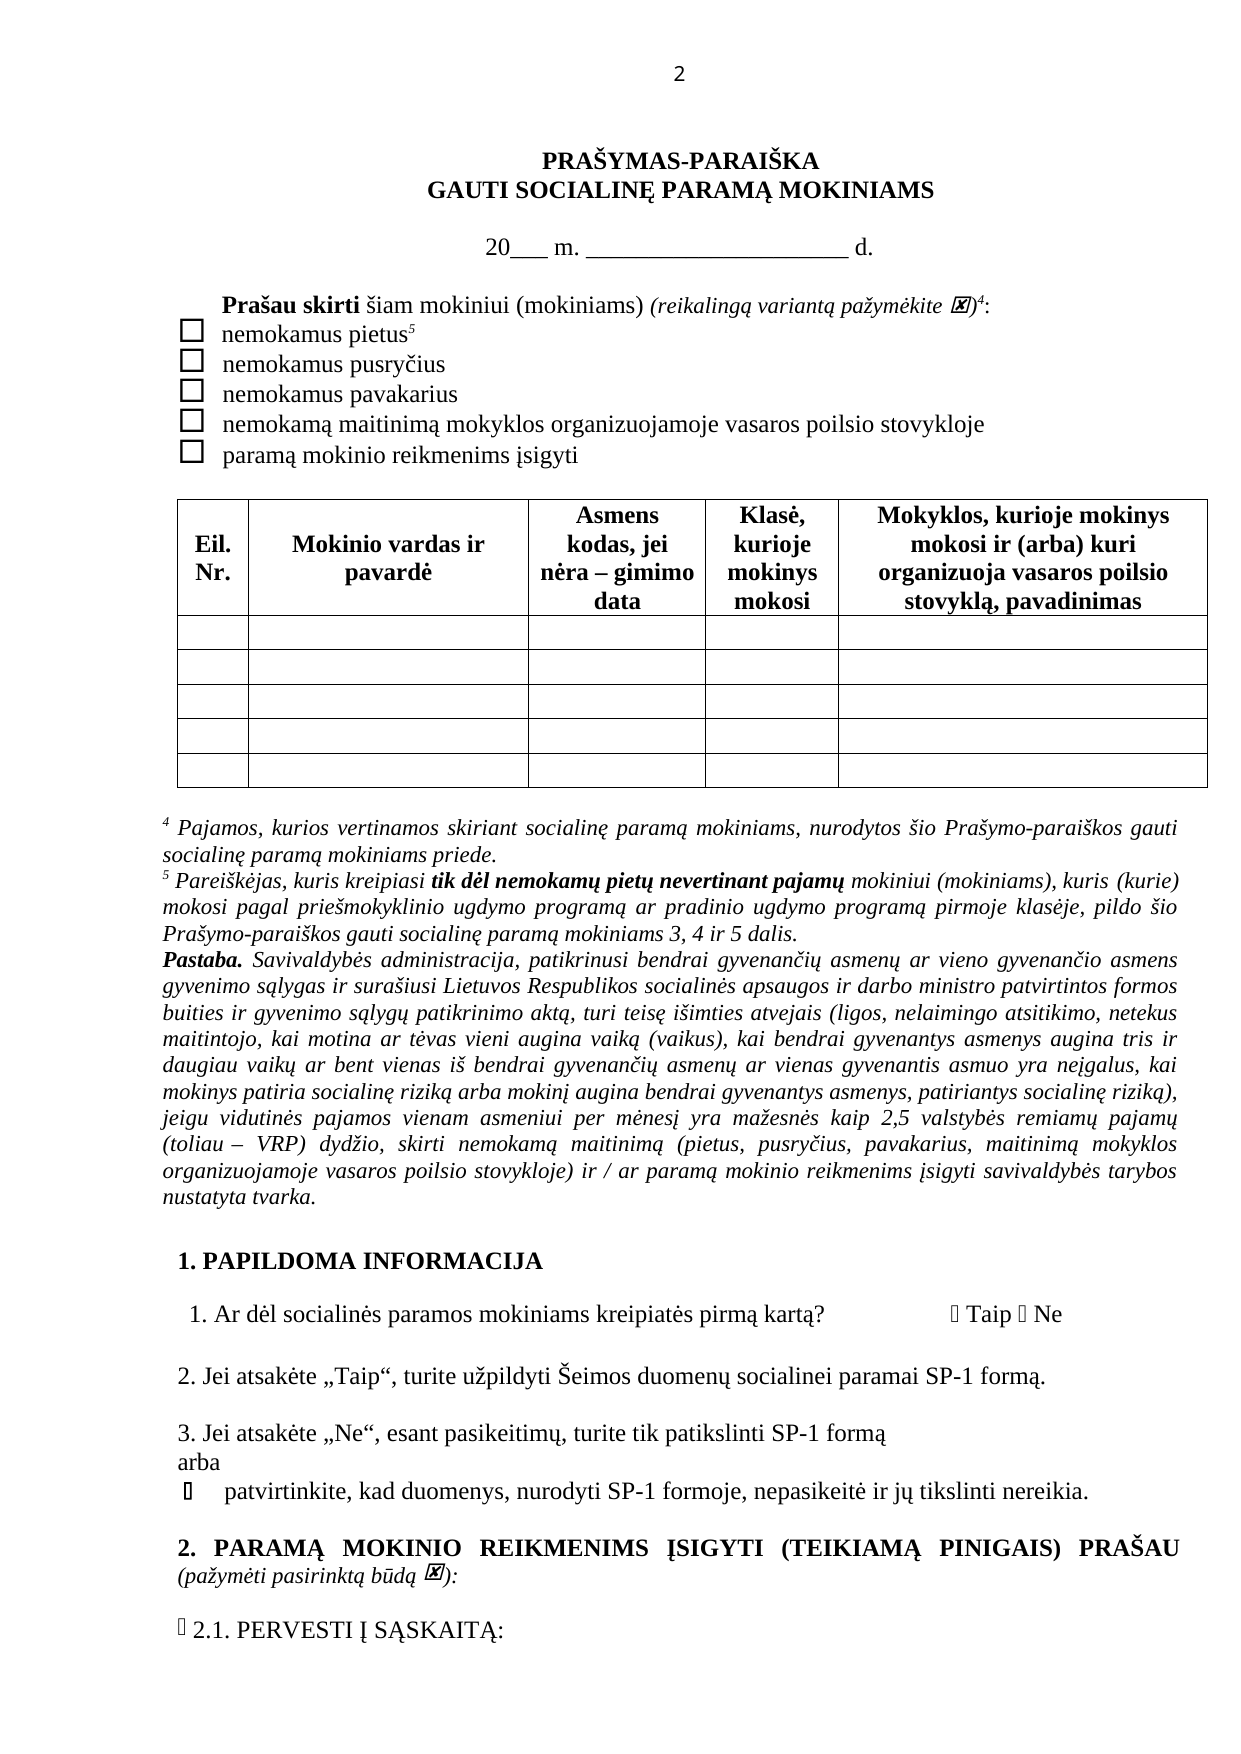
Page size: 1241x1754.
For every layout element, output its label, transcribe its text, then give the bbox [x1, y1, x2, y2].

list nemokamus pietus5 [177, 319, 1184, 349]
list paramą mokinio reikmenims įsigyti [177, 440, 1184, 470]
text PRAŠYMAS-PARAIŠKA [177, 146, 1184, 175]
table_cell [178, 719, 248, 752]
table_cell [706, 719, 838, 752]
subtitle 3. Jei atsakėte „Ne“, esant pasikeitimų, turite tik patikslinti SP-1 formą [177, 1418, 1181, 1447]
text 5 Pareiškėjas, kuris kreipiasi tik dėl nemokamų pietų nevertinant pajamų mokiniui (mokiniams), kuris (kurie) mokosi pagal priešmokyklinio ugdymo programą ar pradinio ugdymo programą pirmoje klasėje, pildo šio Prašymo-paraiškos gauti socialinę paramą mokiniams 3, 4 ir 5 dalis. [162, 867, 1181, 946]
table_cell [706, 650, 838, 684]
table_cell [249, 754, 528, 787]
table_header Eil.Nr. [178, 500, 248, 615]
table_cell [249, 650, 528, 684]
table_cell [249, 719, 528, 752]
table_cell [529, 754, 705, 787]
table_cell [249, 685, 528, 718]
table_cell [178, 616, 248, 649]
list nemokamus pusryčius [177, 349, 1184, 379]
table_header Mokyklos, kurioje mokinys mokosi ir (arba) kuri organizuoja vasaros poilsio stovyklą, pavadinimas [839, 500, 1207, 615]
table_cell [178, 754, 248, 787]
table_header Asmens kodas, jei nėra – gimimo data [529, 500, 705, 615]
text 2. PARAMĄ MOKINIO REIKMENIMS ĮSIGYTI (TEIKIAMĄ PINIGAIS) PRAŠAU (pažymėti pasirinktą būdą ): [177, 1533, 1181, 1588]
table_cell [839, 754, 1207, 787]
list nemokamą maitinimą mokyklos organizuojamoje vasaros poilsio stovykloje [177, 409, 1184, 440]
table_cell [529, 685, 705, 718]
table_cell [249, 616, 528, 649]
table_cell [706, 685, 838, 718]
table_cell [529, 616, 705, 649]
text 2.1. PERVESTI Į SĄSKAITĄ: [177, 1615, 1181, 1643]
table_cell [529, 650, 705, 684]
text Pastaba. Savivaldybės administracija, patikrinusi bendrai gyvenančių asmenų ar vieno gyvenančio asmens gyvenimo sąlygas ir surašiusi Lietuvos Respublikos socialinės apsaugos ir darbo ministro patvirtintos formos buities ir gyvenimo sąlygų patikrinimo aktą, turi teisę išimties atvejais (ligos, nelaimingo atsitikimo, netekus maitintojo, kai motina ar tėvas vieni augina vaiką (vaikus), kai bendrai gyvenantys asmenys augina tris ir daugiau vaikų ar bent vienas iš bendrai gyvenančių asmenų ar vienas gyvenantis asmuo yra neįgalus, kai mokinys patiria socialinę riziką arba mokinį augina bendrai gyvenantys asmenys, patiriantys socialinę riziką), jeigu vidutinės pajamos vienam asmeniui per mėnesį yra mažesnės kaip 2,5 valstybės remiamų pajamų (toliau – VRP) dydžio, skirti nemokamą maitinimą (pietus, pusryčius, pavakarius, maitinimą mokyklos organizuojamoje vasaros poilsio stovykloje) ir / ar paramą mokinio reikmenims įsigyti savivaldybės tarybos nustatyta tvarka. [162, 946, 1181, 1211]
text arba [177, 1447, 1181, 1476]
table_cell [706, 616, 838, 649]
text 20___ m. _____________________ d. [177, 232, 1181, 261]
table_header Klasė, kurioje mokinys mokosi [706, 500, 838, 615]
table_header 1. Ar dėl socialinės paramos mokiniams kreipiatės pirmą kartą? [177, 1295, 939, 1332]
table_cell [839, 719, 1207, 752]
list patvirtinkite, kad duomenys, nurodyti SP-1 formoje, nepasikeitė ir jų tikslinti nereikia. [183, 1476, 1181, 1504]
table_cell [706, 754, 838, 787]
table_cell [178, 685, 248, 718]
text 4 Pajamos, kurios vertinamos skiriant socialinę paramą mokiniams, nurodytos šio Prašymo-paraiškos gauti socialinę paramą mokiniams priede. [162, 814, 1181, 867]
table_cell [839, 685, 1207, 718]
table_header Mokinio vardas ir pavardė [249, 500, 528, 615]
table_cell [529, 719, 705, 752]
table_cell [839, 616, 1207, 649]
text Prašau skirti šiam mokiniui (mokiniams) (reikalingą variantą pažymėkite )4: [177, 290, 1184, 319]
text 2. Jei atsakėte „Taip“, turite užpildyti Šeimos duomenų socialinei paramai SP-1 formą. [177, 1361, 1181, 1389]
table_cell [178, 650, 248, 684]
text GAUTI SOCIALINĘ PARAMĄ MOKINIAMS [177, 175, 1184, 204]
text 1. PAPILDOMA INFORMACIJA [177, 1246, 1236, 1275]
list nemokamus pavakarius [177, 379, 1184, 409]
table_header Taip Ne [939, 1295, 1181, 1332]
table_cell [839, 650, 1207, 684]
